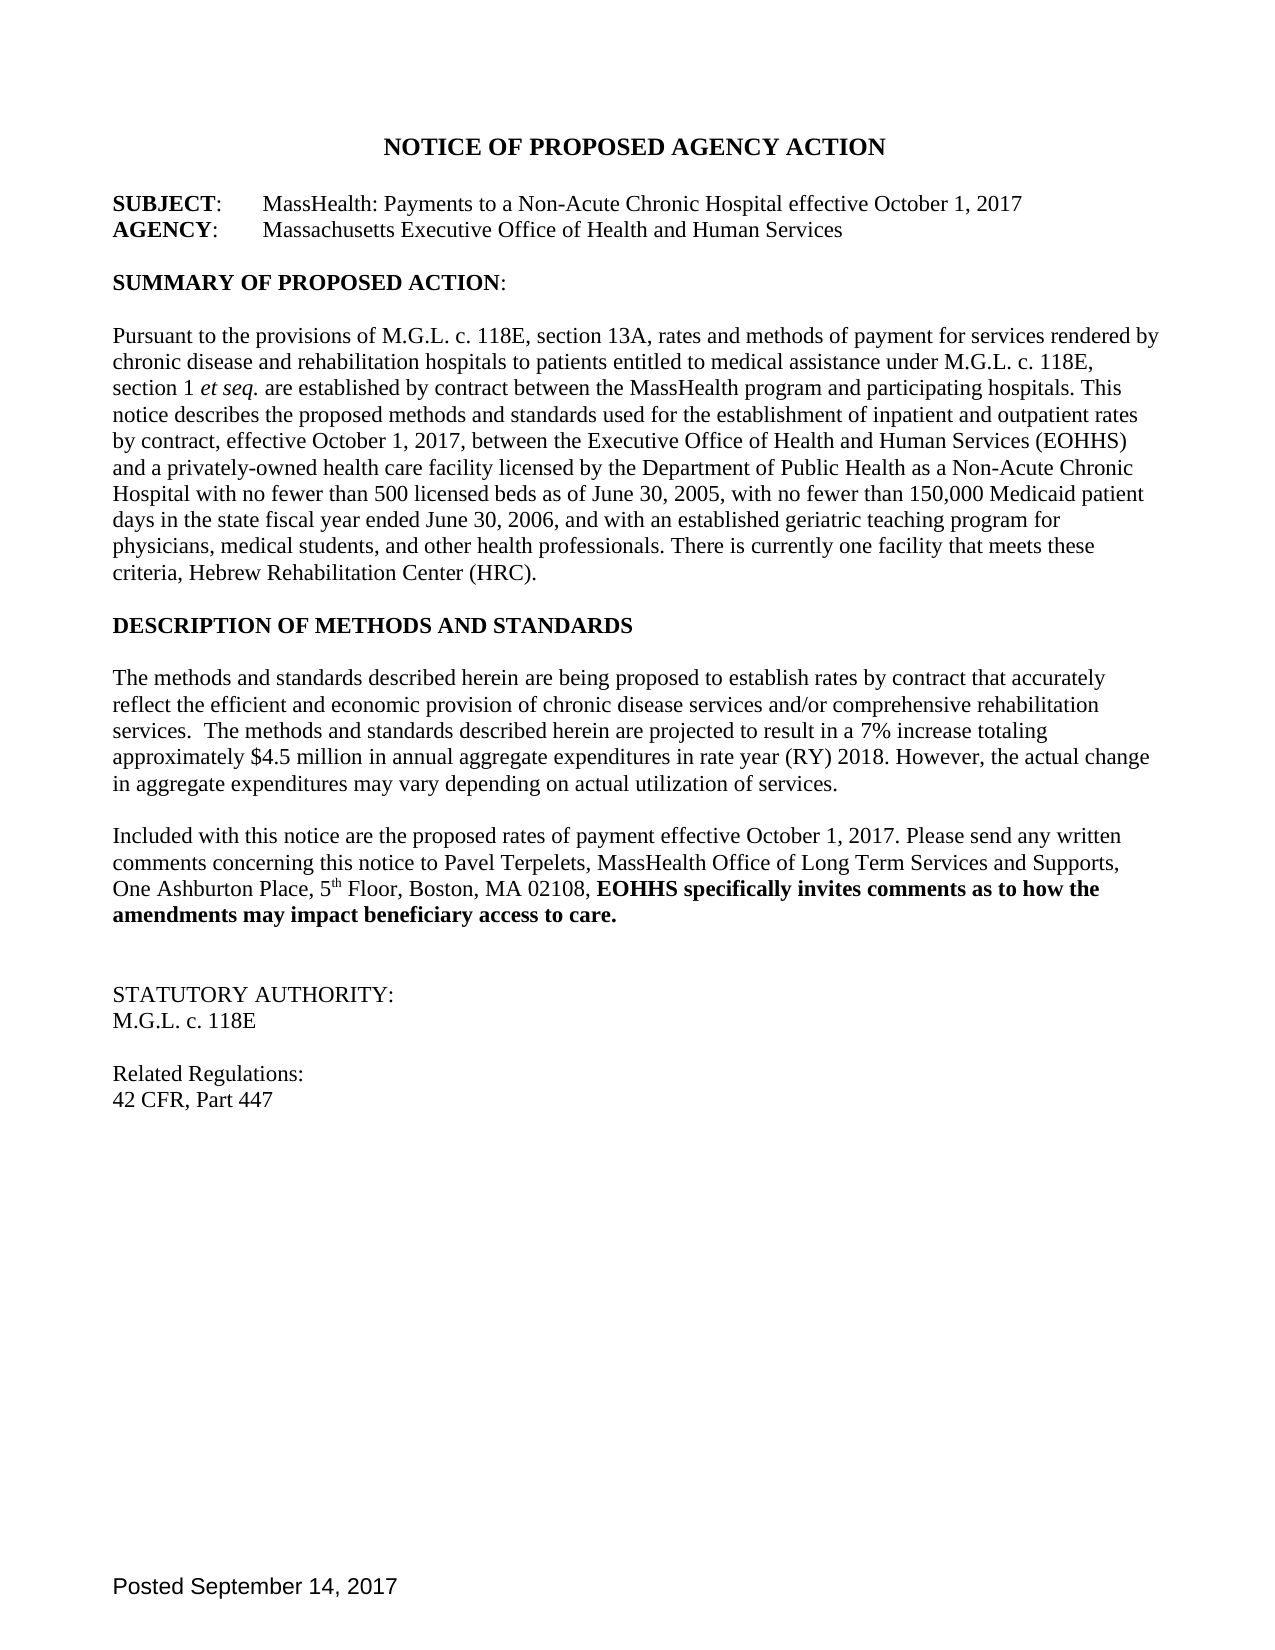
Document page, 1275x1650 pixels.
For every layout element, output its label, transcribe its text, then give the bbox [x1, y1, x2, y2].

text The methods and standards described herein are being proposed to establish rates by contract that accurately reflect the efficient and economic provision of chronic disease services and/or comprehensive rehabilitation services. The methods and standards described herein are projected to result in a 7% increase totaling approximately $4.5 million in annual aggregate expenditures in rate year (RY) 2018. However, the actual change in aggregate expenditures may vary depending on actual utilization of services. [112, 664, 1162, 796]
text Pursuant to the provisions of M.G.L. c. 118E, section 13A, rates and methods of payment for services rendered by chronic disease and rehabilitation hospitals to patients entitled to medical assistance under M.G.L. c. 118E, section 1 et seq. are established by contract between the MassHealth program and participating hospitals. This notice describes the proposed methods and standards used for the establishment of inpatient and outpatient rates by contract, effective October 1, 2017, between the Executive Office of Health and Human Services (EOHHS) and a privately-owned health care facility licensed by the Department of Public Health as a Non-Acute Chronic Hospital with no fewer than 500 licensed beds as of June 30, 2005, with no fewer than 150,000 Medicaid patient days in the state fiscal year ended June 30, 2006, and with an established geriatric teaching program for physicians, medical students, and other health professionals. There is currently one facility that meets these criteria, Hebrew Rehabilitation Center (HRC). [112, 322, 1162, 585]
text SUBJECT: MassHealth: Payments to a Non-Acute Chronic Hospital effective October 1, 2017 [112, 190, 1162, 216]
text Included with this notice are the proposed rates of payment effective October 1, 2017. Please send any written comments concerning this notice to Pavel Terpelets, MassHealth Office of Long Term Services and Supports, One Ashburton Place, 5th Floor, Boston, MA 02108, EOHHS specifically invites comments as to how the amendments may impact beneficiary access to care. [112, 822, 1162, 928]
text SUMMARY OF PROPOSED ACTION: [112, 269, 1162, 295]
text AGENCY: Massachusetts Executive Office of Health and Human Services [112, 216, 1162, 243]
text STATUTORY AUTHORITY: [112, 981, 1162, 1007]
text DESCRIPTION OF METHODS AND STANDARDS [112, 612, 1162, 638]
text M.G.L. c. 118E [112, 1007, 1162, 1033]
text NOTICE OF PROPOSED AGENCY ACTION [112, 132, 1157, 161]
text Related Regulations: [112, 1060, 1162, 1086]
text 42 CFR, Part 447 [112, 1086, 1162, 1112]
